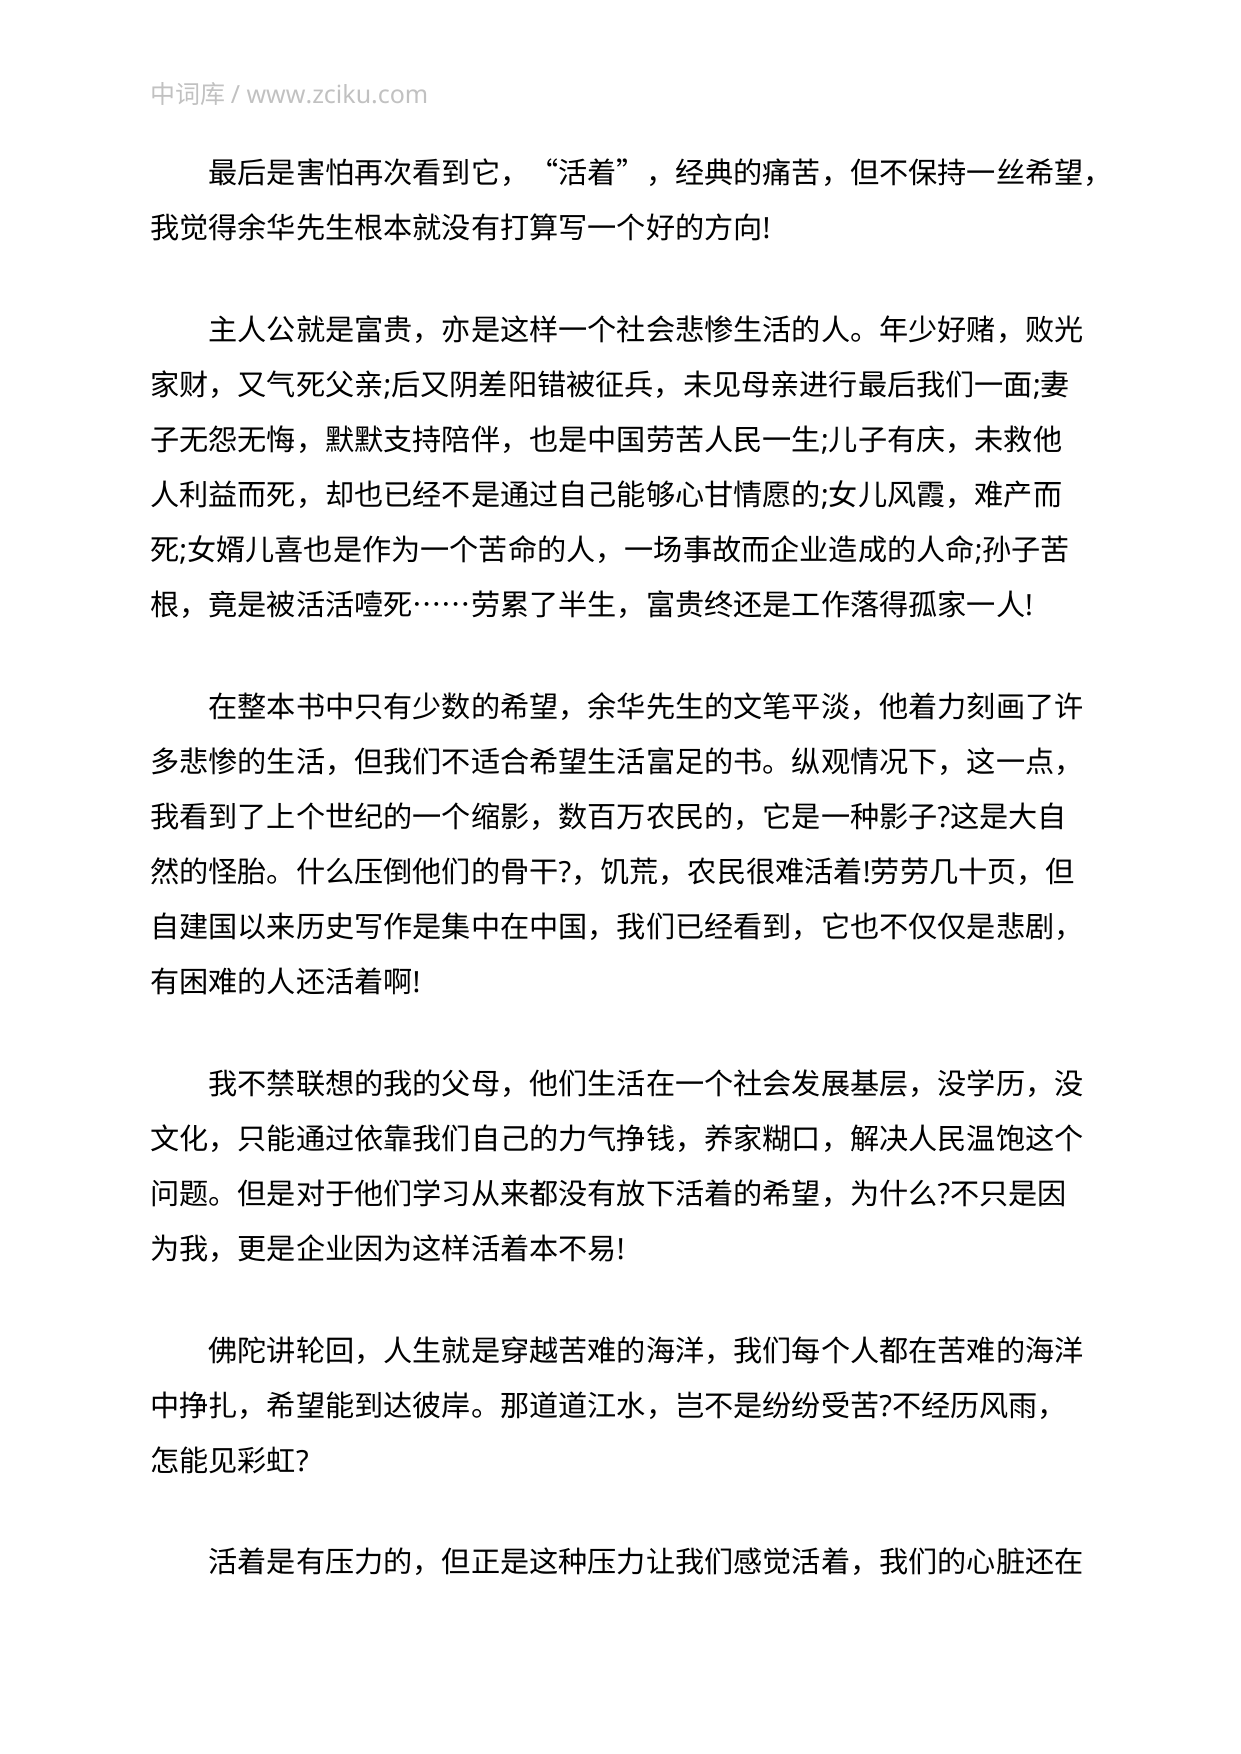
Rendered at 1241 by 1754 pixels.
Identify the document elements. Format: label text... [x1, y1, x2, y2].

text 主人公就是富贵，亦是这样一个社会悲惨生活的人。年少好赌，败光家财，又气死父亲;后又阴差阳错被征兵，未见母亲进行最后我们一面;妻子无怨无悔，默默支持陪伴，也是中国劳苦人民一生;儿子有庆，未救他人利益而死，却也已经不是通过自己能够心甘情愿的;女儿风霞，难产而死;女婿儿喜也是作为一个苦命的人，一场事故而企业造成的人命;孙子苦根，竟是被活活噎死……劳累了半生，富贵终还是工作落得孤家一人! [150, 307, 1090, 624]
text 在整本书中只有少数的希望，余华先生的文笔平淡，他着力刻画了许多悲惨的生活，但我们不适合希望生活富足的书。纵观情况下，这一点，我看到了上个世纪的一个缩影，数百万农民的，它是一种影子?这是大自然的怪胎。什么压倒他们的骨干?，饥荒，农民很难活着!劳劳几十页，但自建国以来历史写作是集中在中国，我们已经看到，它也不仅仅是悲剧，有困难的人还活着啊! [150, 684, 1090, 1001]
text 佛陀讲轮回，人生就是穿越苦难的海洋，我们每个人都在苦难的海洋中挣扎，希望能到达彼岸。那道道江水，岂不是纷纷受苦?不经历风雨，怎能见彩虹? [150, 1327, 1090, 1479]
text 我不禁联想的我的父母，他们生活在一个社会发展基层，没学历，没文化，只能通过依靠我们自己的力气挣钱，养家糊口，解决人民温饱这个问题。但是对于他们学习从来都没有放下活着的希望，为什么?不只是因为我，更是企业因为这样活着本不易! [150, 1060, 1090, 1268]
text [150, 1539, 1090, 1581]
text 最后是害怕再次看到它，“活着”，经典的痛苦，但不保持一丝希望，我觉得余华先生根本就没有打算写一个好的方向! [150, 150, 1090, 247]
